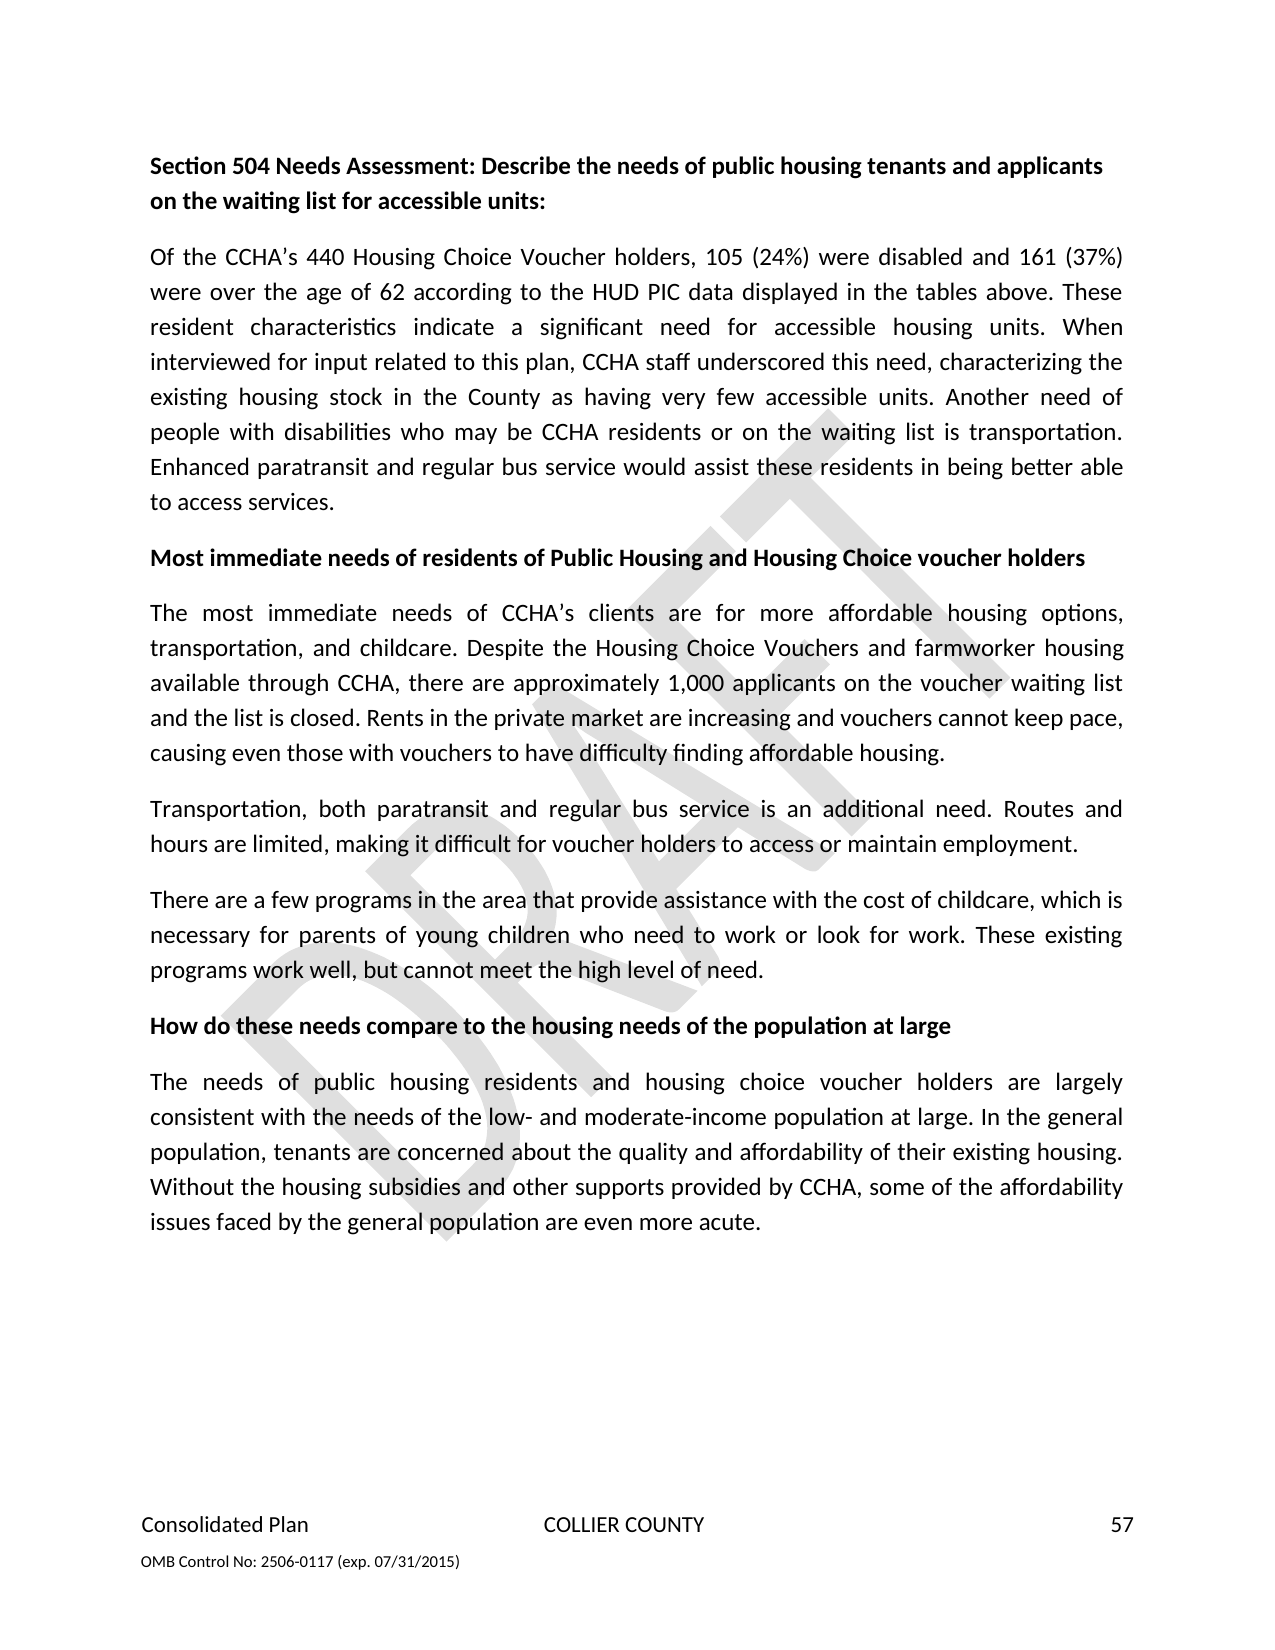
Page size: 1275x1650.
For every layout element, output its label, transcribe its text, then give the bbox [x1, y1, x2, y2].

text Section 504 Needs Assessment: Describe the needs of public housing tenants and applicants on the waiting list for accessible units: [150, 150, 1125, 216]
text There are a few programs in the area that provide assistance with the cost of childcare, which is necessary for parents of young children who need to work or look for work. These existing programs work well, but cannot meet the high level of need. [150, 884, 1125, 985]
text Transportation, both paratransit and regular bus service is an additional need. Routes and hours are limited, making it difficult for voucher holders to access or maintain employment. [150, 793, 1125, 859]
text The most immediate needs of CCHA’s clients are for more affordable housing options, transportation, and childcare. Despite the Housing Choice Vouchers and farmworker housing available through CCHA, there are approximately 1,000 applicants on the voucher waiting list and the list is closed. Rents in the private market are increasing and vouchers cannot keep pace, causing even those with vouchers to have difficulty finding affordable housing. [150, 597, 1125, 768]
text The needs of public housing residents and housing choice voucher holders are largely consistent with the needs of the low- and moderate-income population at large. In the general population, tenants are concerned about the quality and affordability of their existing housing. Without the housing subsidies and other supports provided by CCHA, some of the affordability issues faced by the general population are even more acute. [150, 1066, 1125, 1236]
text How do these needs compare to the housing needs of the population at large [150, 1010, 1125, 1041]
text Most immediate needs of residents of Public Housing and Housing Choice voucher holders [150, 542, 1125, 572]
text Of the CCHA’s 440 Housing Choice Voucher holders, 105 (24%) were disabled and 161 (37%) were over the age of 62 according to the HUD PIC data displayed in the tables above. These resident characteristics indicate a significant need for accessible housing units. When interviewed for input related to this plan, CCHA staff underscored this need, characterizing the existing housing stock in the County as having very few accessible units. Another need of people with disabilities who may be CCHA residents or on the waiting list is transportation. Enhanced paratransit and regular bus service would assist these residents in being better able to access services. [150, 241, 1125, 516]
